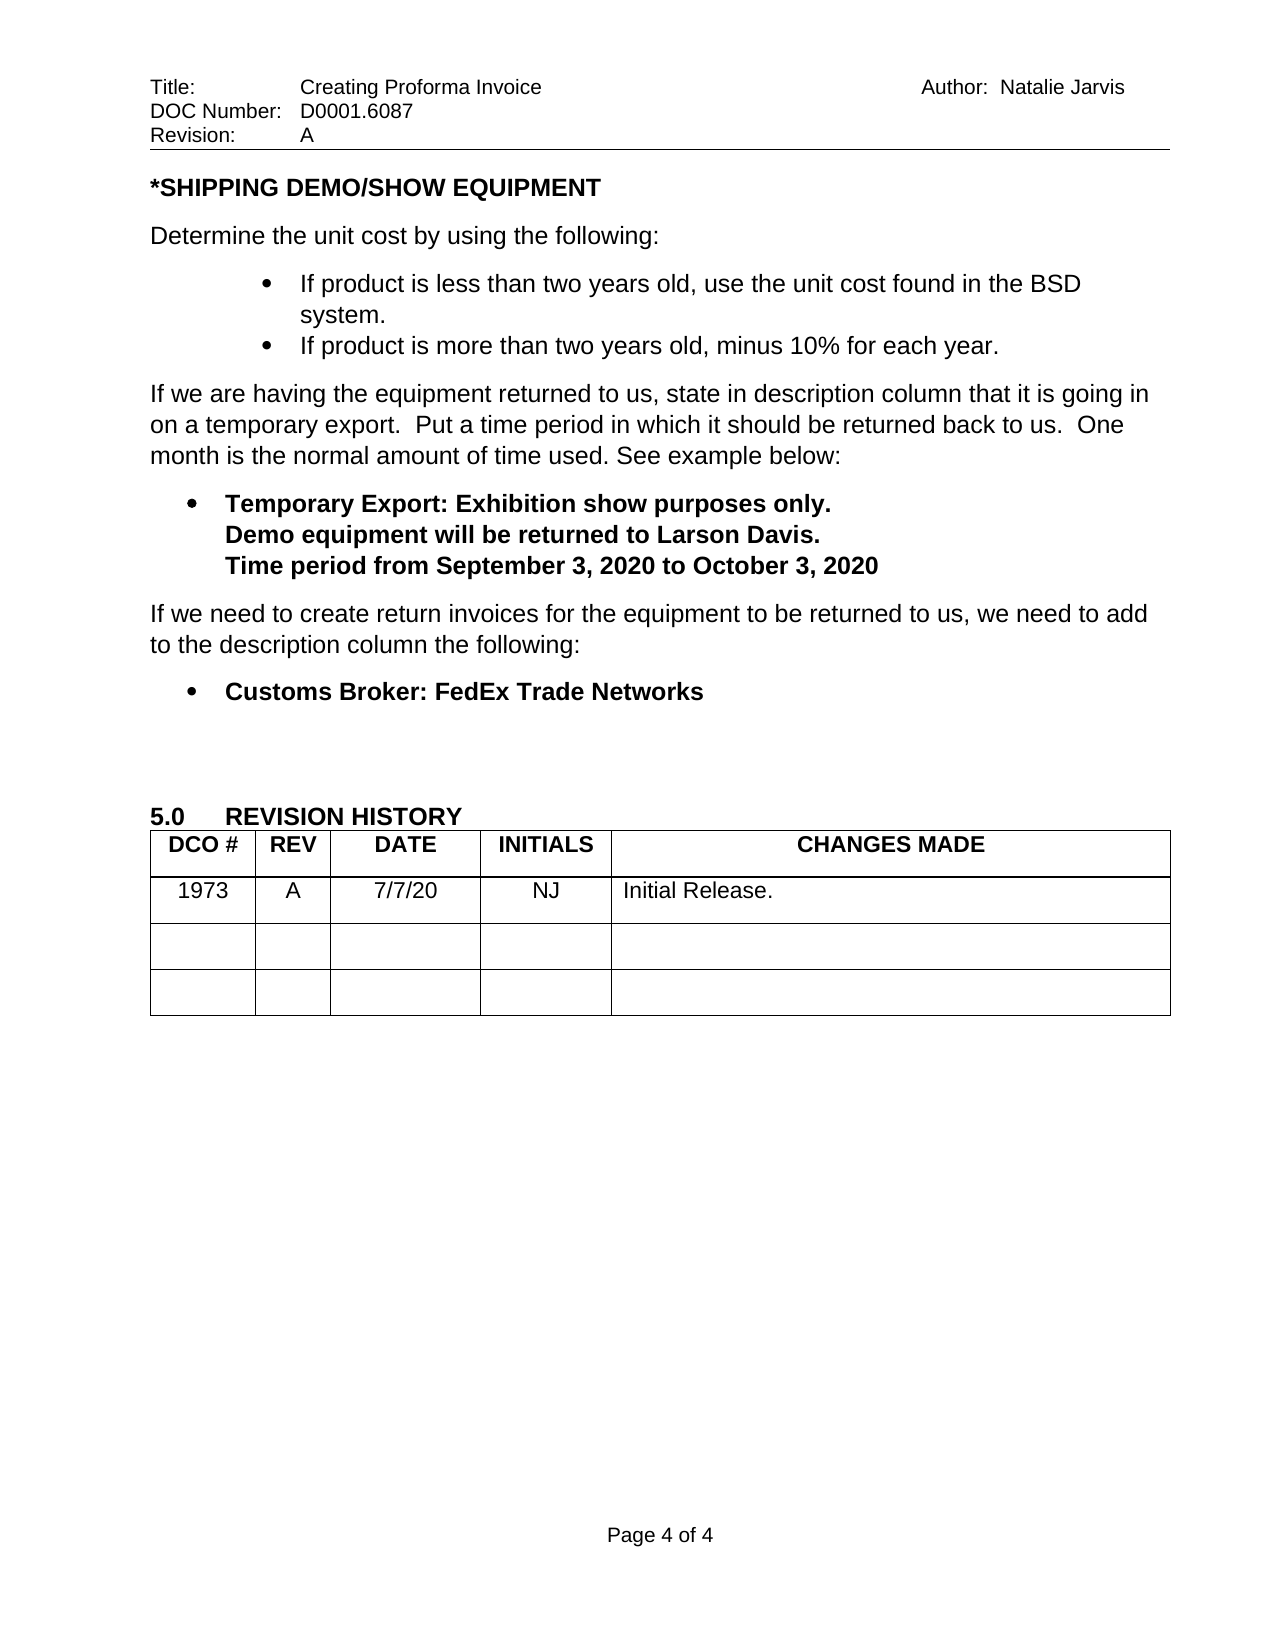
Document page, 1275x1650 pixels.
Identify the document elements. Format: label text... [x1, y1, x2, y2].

table_header INITIALS [481, 831, 611, 876]
table_cell [151, 970, 255, 1015]
text Determine the unit cost by using the following: [150, 221, 1170, 250]
list REVISION HISTORY [150, 802, 1170, 830]
table_cell NJ [481, 878, 611, 923]
table_cell [612, 924, 1170, 969]
text If we are having the equipment returned to us, state in description column that it is going in on a temporary export. Put a time period in which it should be returned back to us. One month is the normal amount of time used. See example below: [150, 379, 1170, 470]
list Customs Broker: FedEx Trade Networks [187, 677, 1170, 706]
table_cell [331, 924, 480, 969]
list If product is less than two years old, use the unit cost found in the BSD system. [262, 269, 1170, 329]
text If we need to create return invoices for the equipment to be returned to us, we need to add to the description column the following: [150, 598, 1170, 658]
list Temporary Export: Exhibition show purposes only. [187, 489, 1170, 517]
table_cell [481, 970, 611, 1015]
table_cell [256, 970, 330, 1015]
list Demo equipment will be returned to Larson Davis. [225, 520, 1170, 548]
table_header REV [256, 831, 330, 876]
table_cell [151, 924, 255, 969]
table_cell Initial Release. [612, 878, 1170, 923]
list If product is more than two years old, minus 10% for each year. [262, 331, 1170, 360]
text *SHIPPING DEMO/SHOW EQUIPMENT [150, 173, 1170, 202]
table_cell [331, 970, 480, 1015]
table_header CHANGES MADE [612, 831, 1170, 876]
table_cell 7/7/20 [331, 878, 480, 923]
table_header DCO # [151, 831, 255, 876]
list Time period from September 3, 2020 to October 3, 2020 [225, 551, 1170, 579]
table_header DATE [331, 831, 480, 876]
table_cell A [256, 878, 330, 923]
table_cell [481, 924, 611, 969]
table_cell 1973 [151, 878, 255, 923]
table_cell [256, 924, 330, 969]
table_cell [612, 970, 1170, 1015]
